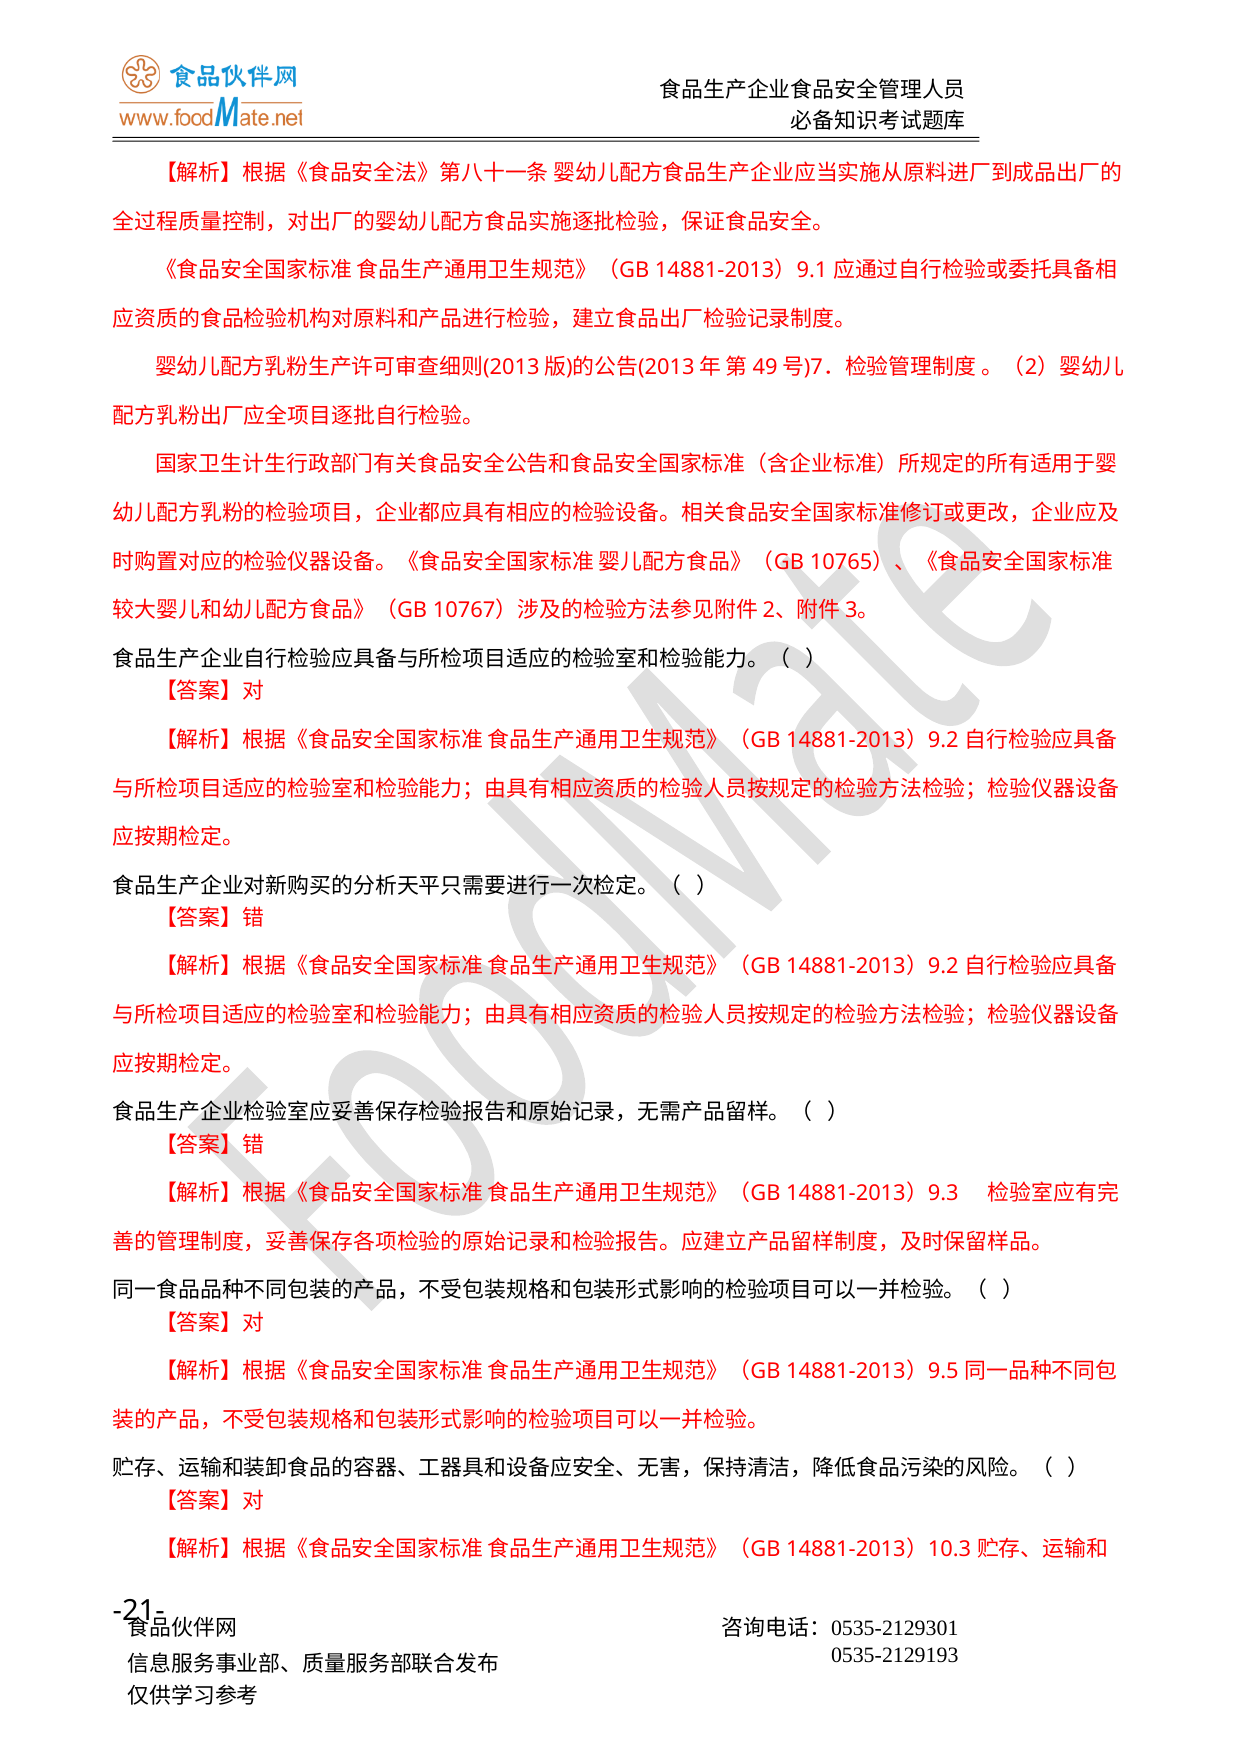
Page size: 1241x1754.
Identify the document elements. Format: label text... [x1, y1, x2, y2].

text 【解析】根据《食品安全国家标准 食品生产通用卫生规范》（GB 14881-2013）9.2 自行检验应具备与所检项目适应的检验室和检验能力；由具有相应资质的检验人员按规定的检验方法检验；检验仪器设备应按期检定。 [112, 721, 1128, 851]
text 【解析】根据《食品安全国家标准 食品生产通用卫生规范》（GB 14881-2013）9.2 自行检验应具备与所检项目适应的检验室和检验能力；由具有相应资质的检验人员按规定的检验方法检验；检验仪器设备应按期检定。 [112, 948, 1128, 1078]
text 婴幼儿配方乳粉生产许可审查细则(2013版)的公告(2013年 第 49号)7．检验管理制度 。（2）婴幼儿配方乳粉出厂应全项目逐批自行检验。 [112, 349, 1128, 430]
text 【答案】对 [112, 1304, 1128, 1337]
text 【解析】根据《食品安全国家标准 食品生产通用卫生规范》（GB 14881-2013）9.3 检验室应有完善的管理制度，妥善保存各项检验的原始记录和检验报告。应建立产品留样制度，及时保留样品。 [112, 1175, 1128, 1256]
text 【解析】根据《食品安全国家标准 食品生产通用卫生规范》（GB 14881-2013）9.5 同一品种不同包装的产品，不受包装规格和包装形式影响的检验项目可以一并检验。 [112, 1353, 1128, 1434]
text 【解析】根据《食品安全法》第八十一条 婴幼儿配方食品生产企业应当实施从原料进厂到成品出厂的全过程质量控制，对出厂的婴幼儿配方食品实施逐批检验，保证食品安全。 [112, 155, 1128, 236]
text 【答案】错 [112, 1126, 1128, 1159]
text 【答案】错 [112, 900, 1128, 932]
text 国家卫生计生行政部门有关食品安全公告和食品安全国家标准（含企业标准）所规定的所有适用于婴幼儿配方乳粉的检验项目，企业都应具有相应的检验设备。相关食品安全国家标准修订或更改，企业应及时购置对应的检验仪器设备。《食品安全国家标准 婴儿配方食品》（GB 10765）、《食品安全国家标准较大婴儿和幼儿配方食品》（GB 10767）涉及的检验方法参见附件2、附件3。 [112, 446, 1128, 625]
picture [119, 55, 303, 132]
text 【答案】对 [112, 673, 1128, 706]
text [112, 1531, 1128, 1563]
text 【答案】对 [112, 1482, 1128, 1515]
text 《食品安全国家标准 食品生产通用卫生规范》（GB 14881-2013）9.1 应通过自行检验或委托具备相应资质的食品检验机构对原料和产品进行检验，建立食品出厂检验记录制度。 [112, 252, 1128, 333]
